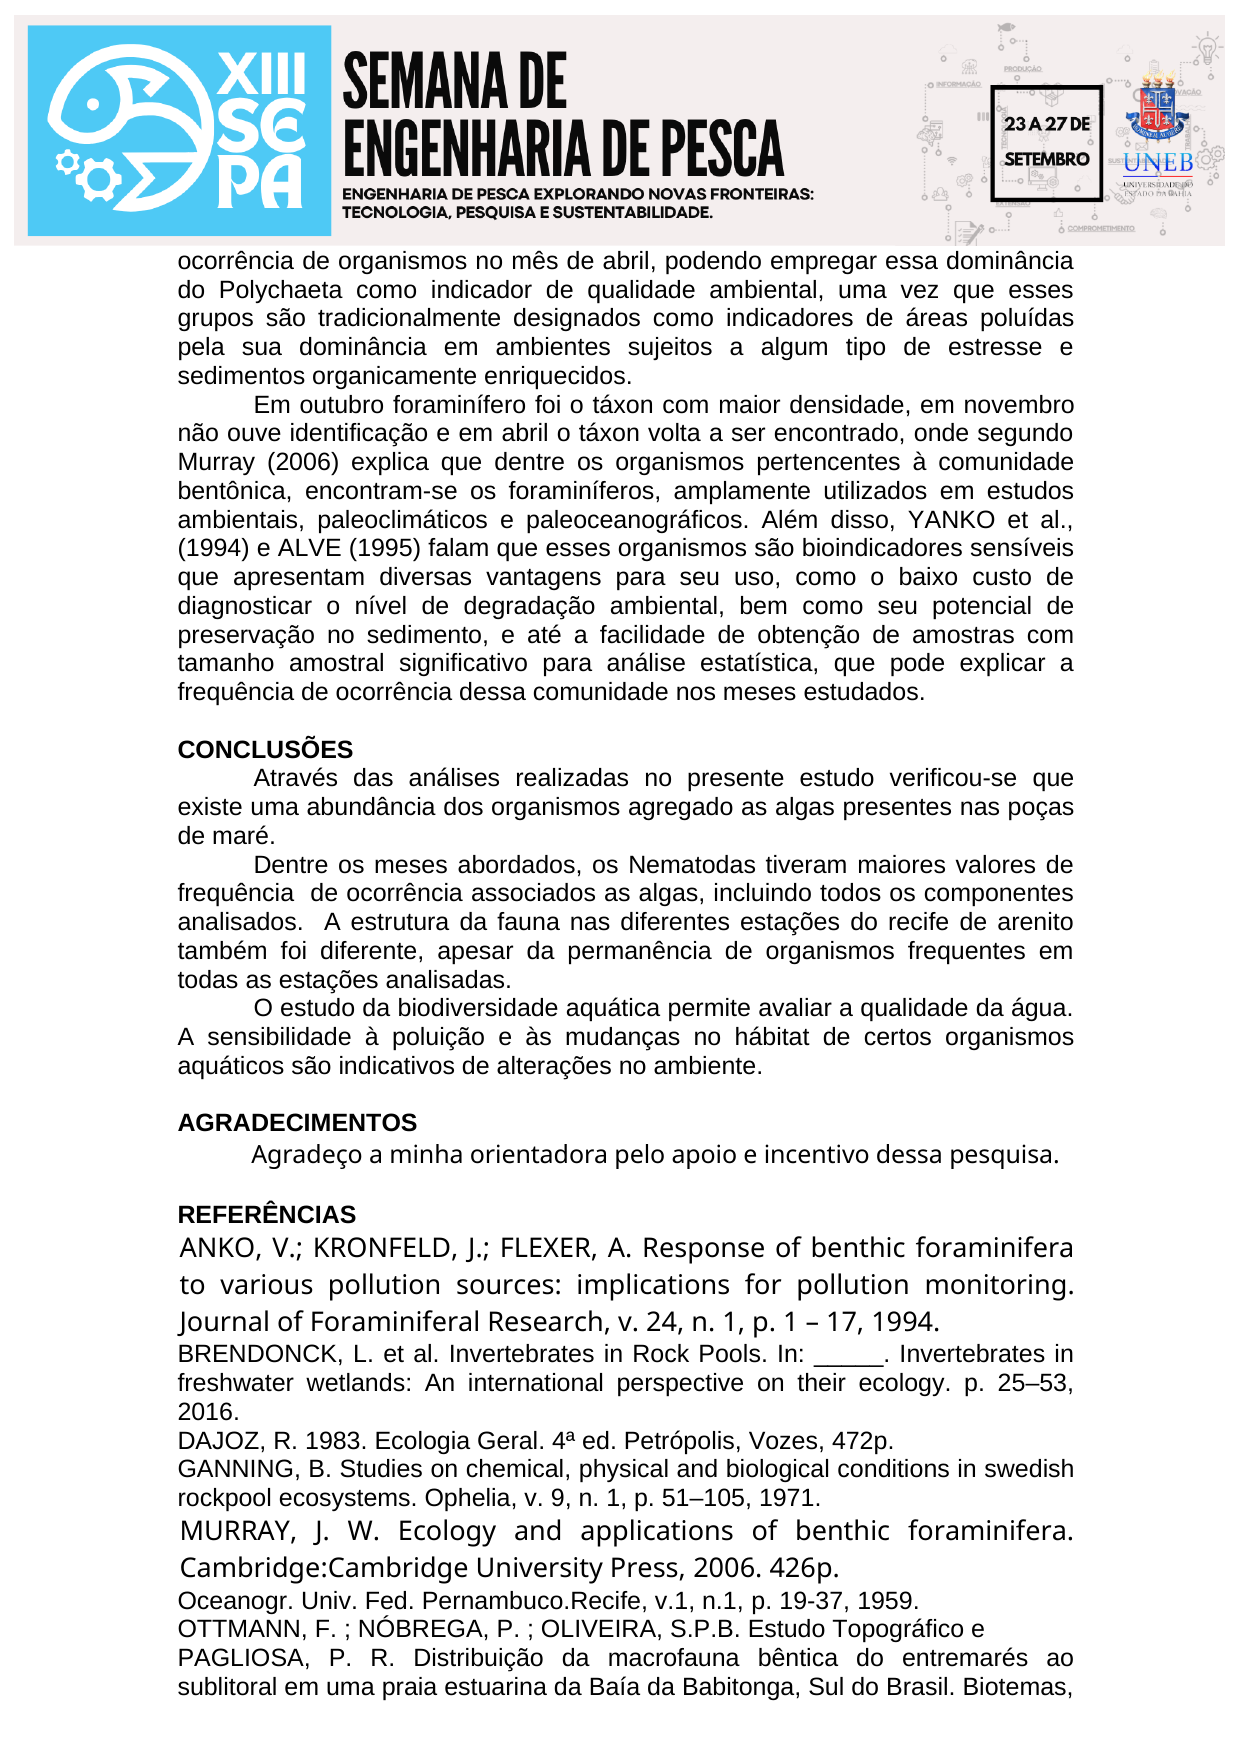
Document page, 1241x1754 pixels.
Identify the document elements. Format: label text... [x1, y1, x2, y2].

text Agradeço a minha orientadora pelo apoio e incentivo dessa pesquisa. [177, 1137, 1064, 1171]
subtitle Em outubro foraminífero foi o táxon com maior densidade, em novembro não ouve identificação e em abril o táxon volta a ser encontrado, onde segundo Murray (2006) explica que dentre os organismos pertencentes à comunidade bentônica, encontram-se os foraminíferos, amplamente utilizados em estudos ambientais, paleoclimáticos e paleoceanográficos. Além disso, YANKO et al., (1994) e ALVE (1995) falam que esses organismos são bioindicadores sensíveis que apresentam diversas vantagens para seu uso, como o baixo custo de diagnosticar o nível de degradação ambiental, bem como seu potencial de preservação no sedimento, e até a facilidade de obtenção de amostras com tamanho amostral significativo para análise estatística, que pode explicar a frequência de ocorrência dessa comunidade nos meses estudados. [177, 389, 1076, 706]
subtitle REFERÊNCIAS [177, 1200, 1076, 1229]
subtitle GANNING, B. Studies on chemical, physical and biological conditions in swedish rockpool ecosystems. Ophelia, v. 9, n. 1, p. 51–105, 1971. [177, 1454, 1076, 1512]
subtitle BRENDONCK, L. et al. Invertebrates in Rock Pools. In: _____. Invertebrates in freshwater wetlands: An international perspective on their ecology. p. 25–53, 2016. [177, 1339, 1076, 1426]
subtitle AGRADECIMENTOS [177, 1108, 1076, 1137]
subtitle OTTMANN, F. ; NÓBREGA, P. ; OLIVEIRA, S.P.B. Estudo Topográfico e [177, 1614, 1076, 1643]
subtitle DAJOZ, R. 1983. Ecologia Geral. 4ª ed. Petrópolis, Vozes, 472p. [177, 1426, 1076, 1454]
subtitle CONCLUSÕES [177, 734, 1076, 763]
subtitle Oceanogr. Univ. Fed. Pernambuco.Recife, v.1, n.1, p. 19-37, 1959. [177, 1586, 1076, 1614]
text MURRAY, J. W. Ecology and applications of benthic foraminifera. Cambridge:Cambridge University Press, 2006. 426p. [179, 1512, 1076, 1586]
subtitle O estudo da biodiversidade aquática permite avaliar a qualidade da água. A sensibilidade à poluição e às mudanças no hábitat de certos organismos aquáticos são indicativos de alterações no ambiente. [177, 993, 1076, 1079]
text ANKO, V.; KRONFELD, J.; FLEXER, A. Response of benthic foraminifera to various pollution sources: implications for pollution monitoring. Journal of Foraminiferal Research, v. 24, n. 1, p. 1 – 17, 1994. [179, 1229, 1076, 1339]
picture [14, 15, 1225, 246]
subtitle Dentre os meses abordados, os Nematodas tiveram maiores valores de frequência de ocorrência associados as algas, incluindo todos os componentes analisados. A estrutura da fauna nas diferentes estações do recife de arenito também foi diferente, apesar da permanência de organismos frequentes em todas as estações analisadas. [177, 849, 1076, 993]
subtitle Através das análises realizadas no presente estudo verificou-se que existe uma abundância dos organismos agregado as algas presentes nas poças de maré. [177, 763, 1076, 849]
